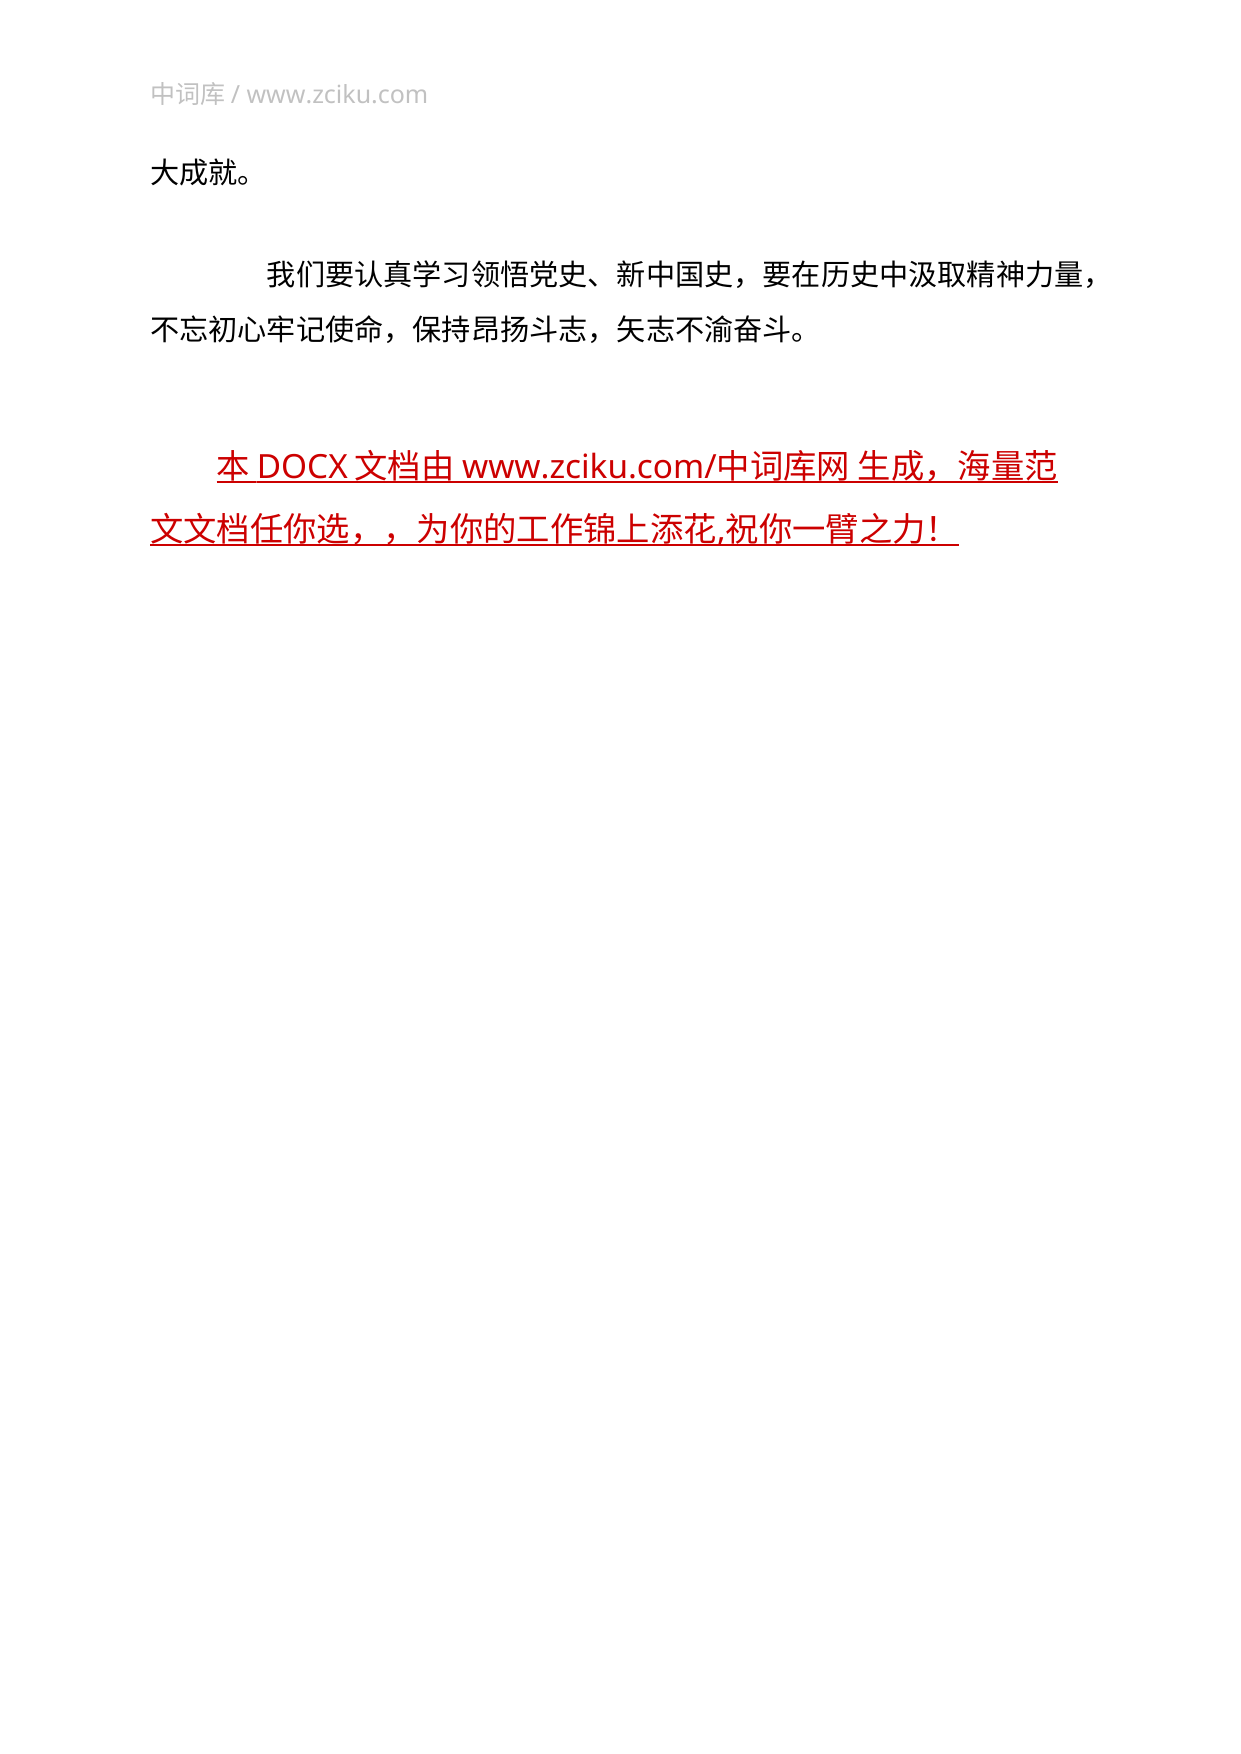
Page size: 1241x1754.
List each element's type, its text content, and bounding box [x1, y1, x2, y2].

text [150, 150, 1090, 192]
text 本DOCX文档由 www.zciku.com/中词库网 生成，海量范文文档任你选，，为你的工作锦上添花,祝你一臂之力！ [150, 440, 1090, 551]
text 我们要认真学习领悟党史、新中国史，要在历史中汲取精神力量，不忘初心牢记使命，保持昂扬斗志，矢志不渝奋斗。 [150, 252, 1090, 349]
